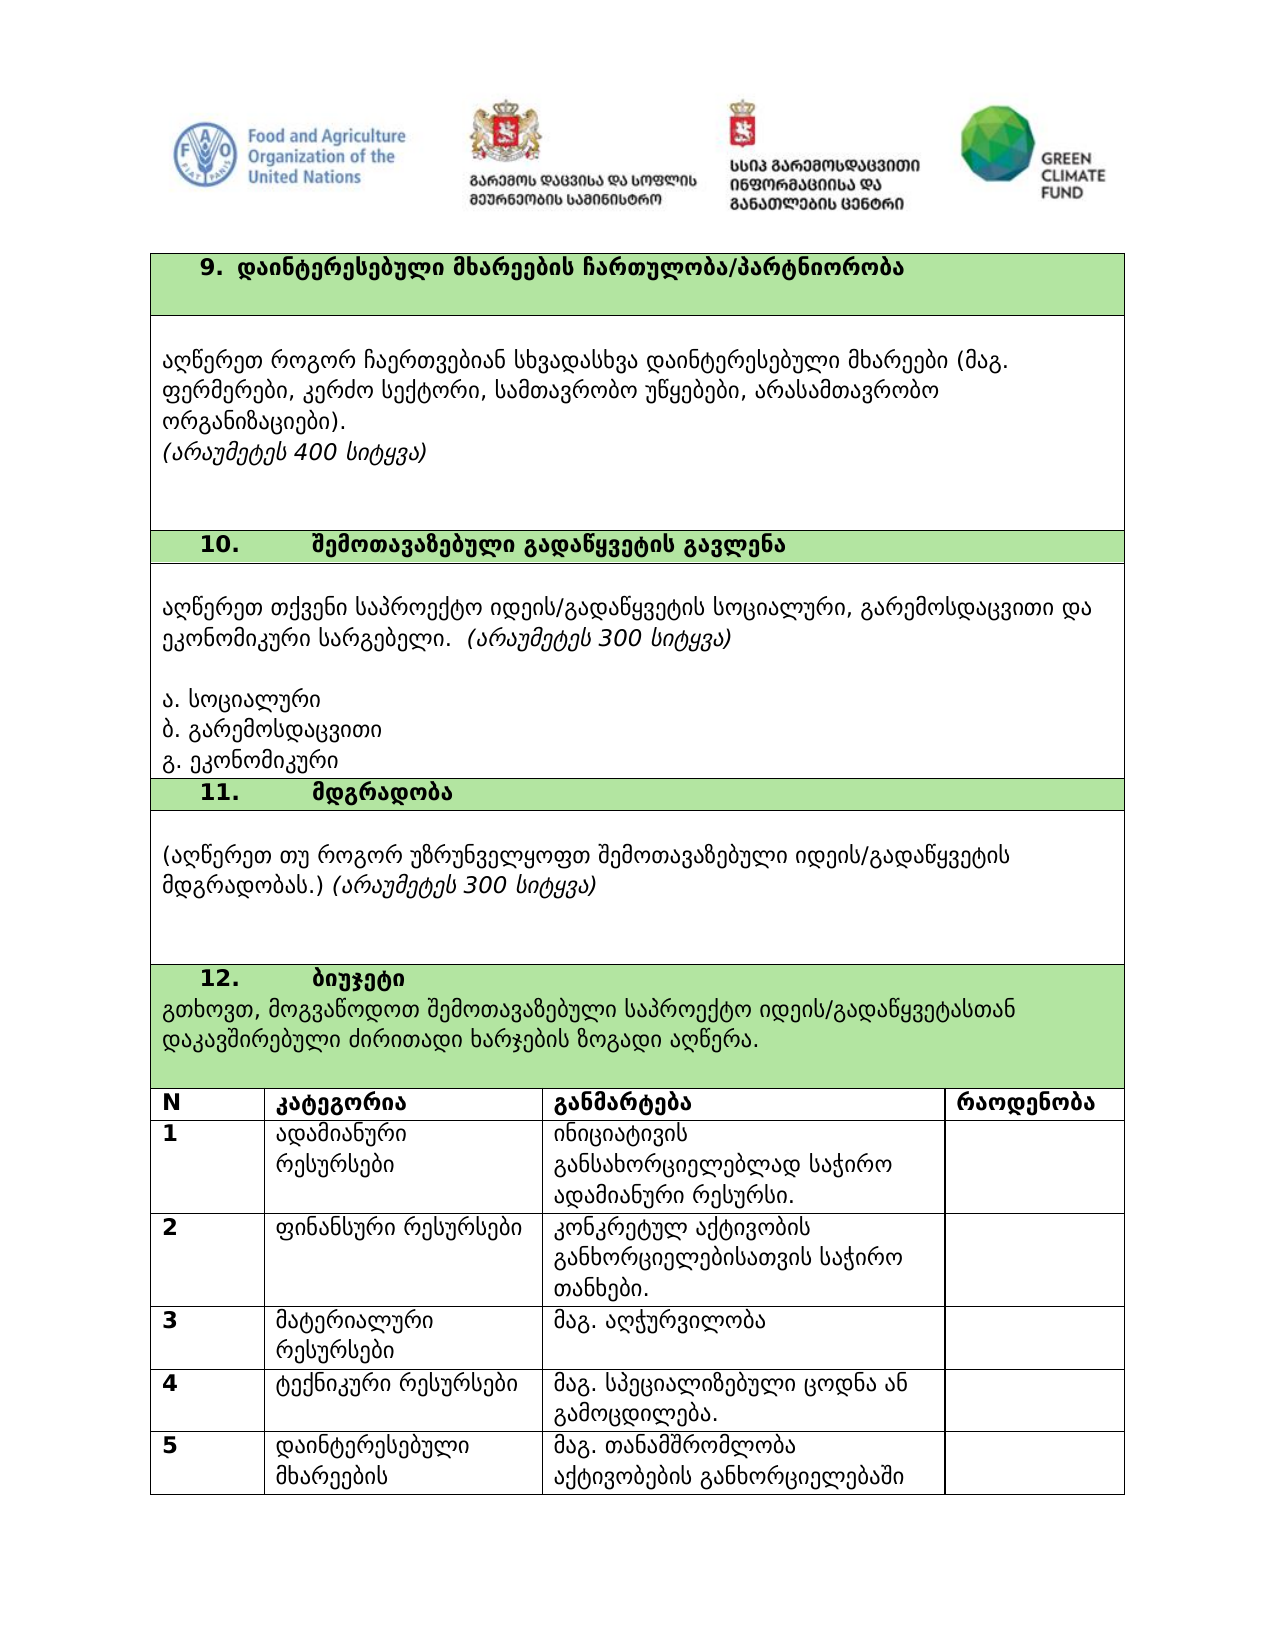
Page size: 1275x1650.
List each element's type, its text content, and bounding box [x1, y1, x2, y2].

table_cell შემოთავაზებული გადაწყვეტის გავლენა [151, 531, 1124, 562]
table_cell ინიციატივის განსახორციელებლად საჭირო ადამიანური რესურსი. [543, 1121, 944, 1213]
table_cell კონკრეტულ აქტივობის განხორციელებისათვის საჭირო თანხები. [543, 1214, 944, 1306]
table_cell N [151, 1089, 264, 1119]
table_cell ბიუჯეტი გთხოვთ, მოგვაწოდოთ შემოთავაზებული საპროექტო იდეის/გადაწყვეტასთან დაკავშირებული ძირითადი ხარჯების ზოგადი აღწერა. [151, 965, 1124, 1088]
table_cell მატერიალური რესურსები [265, 1307, 542, 1369]
table_cell დაინტერესებული მხარეების ჩართულობა/პარტნიორობა [151, 254, 1124, 315]
table_cell აღწერეთ თქვენი საპროექტო იდეის/გადაწყვეტის სოციალური, გარემოსდაცვითი და ეკონომიკური სარგებელი. (არაუმეტეს 300 სიტყვა) ა. სოციალური ბ. გარემოსდაცვითი გ. ეკონომიკური [151, 564, 1124, 778]
table_cell 1 [151, 1121, 264, 1213]
table_cell [946, 1432, 1124, 1494]
table_cell [946, 1214, 1124, 1306]
table_cell [946, 1121, 1124, 1213]
table_cell ტექნიკური რესურსები [265, 1370, 542, 1431]
table_cell მაგ. აღჭურვილობა [543, 1307, 944, 1369]
table_cell აღწერეთ როგორ ჩაერთვებიან სხვადასხვა დაინტერესებული მხარეები (მაგ. ფერმერები, კერძო სექტორი, სამთავრობო უწყებები, არასამთავრობო ორგანიზაციები). (არაუმეტეს 400 სიტყვა) [151, 316, 1124, 530]
table_cell 4 [151, 1370, 264, 1431]
table_cell მაგ. სპეციალიზებული ცოდნა ან გამოცდილება. [543, 1370, 944, 1431]
table_cell [946, 1307, 1124, 1369]
table_cell ფინანსური რესურსები [265, 1214, 542, 1306]
table_cell 5 [151, 1432, 264, 1494]
table_cell მდგრადობა [151, 779, 1124, 810]
table_cell [946, 1370, 1124, 1431]
table_cell განმარტება [543, 1089, 944, 1119]
table_cell 2 [151, 1214, 264, 1306]
table_cell (აღწერეთ თუ როგორ უზრუნველყოფთ შემოთავაზებული იდეის/გადაწყვეტის მდგრადობას.) (არაუმეტეს 300 სიტყვა) [151, 811, 1124, 964]
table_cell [265, 1432, 542, 1494]
table_cell ადამიანური რესურსები [265, 1121, 542, 1213]
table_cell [543, 1432, 944, 1494]
table_cell რაოდენობა [946, 1089, 1124, 1119]
table_cell კატეგორია [265, 1089, 542, 1119]
table_cell 3 [151, 1307, 264, 1369]
